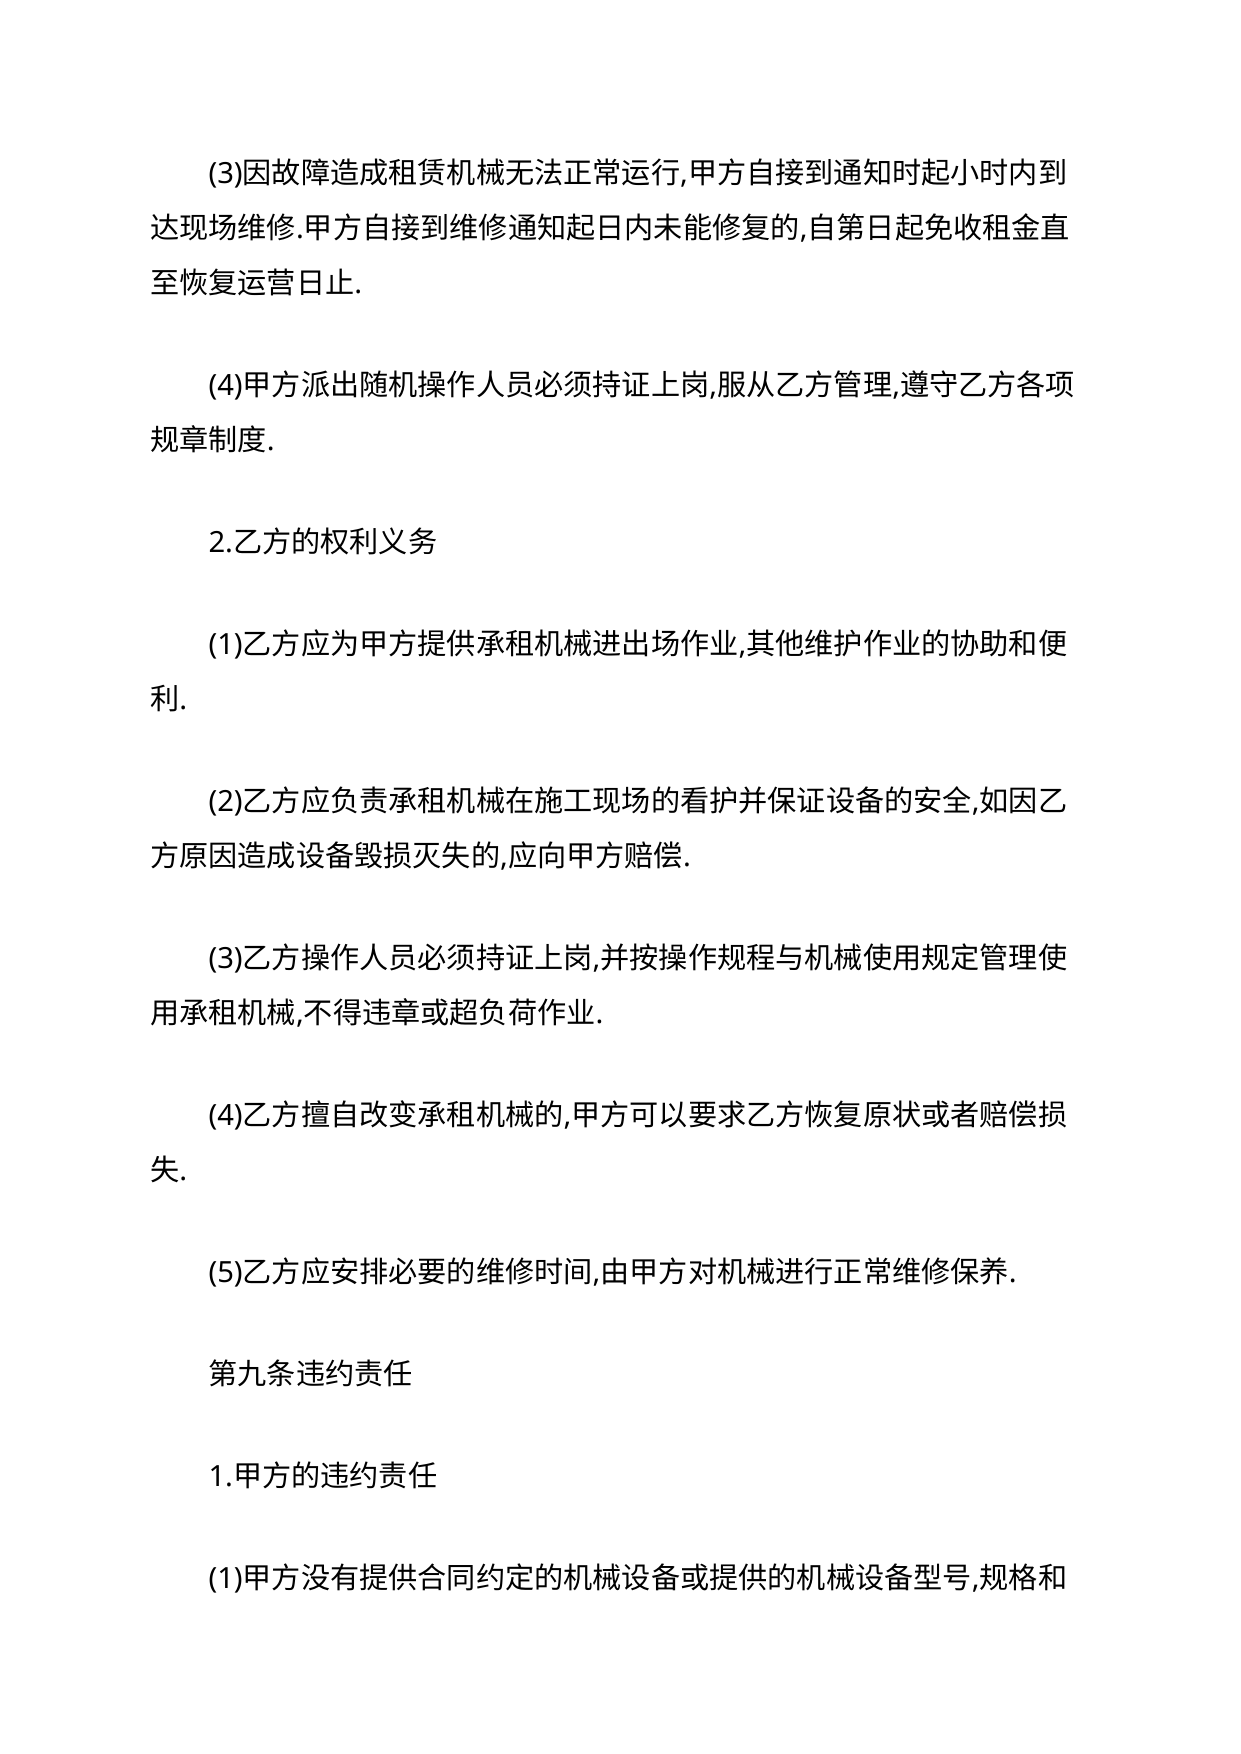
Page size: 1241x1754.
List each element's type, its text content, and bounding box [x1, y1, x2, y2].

text 2.乙方的权利义务 [150, 519, 1090, 561]
text (3)因故障造成租赁机械无法正常运行,甲方自接到通知时起小时内到达现场维修.甲方自接到维修通知起日内未能修复的,自第日起免收租金直至恢复运营日止. [150, 150, 1090, 302]
text (3)乙方操作人员必须持证上岗,并按操作规程与机械使用规定管理使用承租机械,不得违章或超负荷作业. [150, 935, 1090, 1032]
text (4)乙方擅自改变承租机械的,甲方可以要求乙方恢复原状或者赔偿损失. [150, 1092, 1090, 1189]
text 第九条违约责任 [150, 1351, 1090, 1393]
text 1.甲方的违约责任 [150, 1453, 1090, 1495]
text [150, 1554, 1090, 1597]
text (5)乙方应安排必要的维修时间,由甲方对机械进行正常维修保养. [150, 1249, 1090, 1291]
text (1)乙方应为甲方提供承租机械进出场作业,其他维护作业的协助和便利. [150, 621, 1090, 718]
text (4)甲方派出随机操作人员必须持证上岗,服从乙方管理,遵守乙方各项规章制度. [150, 362, 1090, 459]
text (2)乙方应负责承租机械在施工现场的看护并保证设备的安全,如因乙方原因造成设备毁损灭失的,应向甲方赔偿. [150, 778, 1090, 875]
